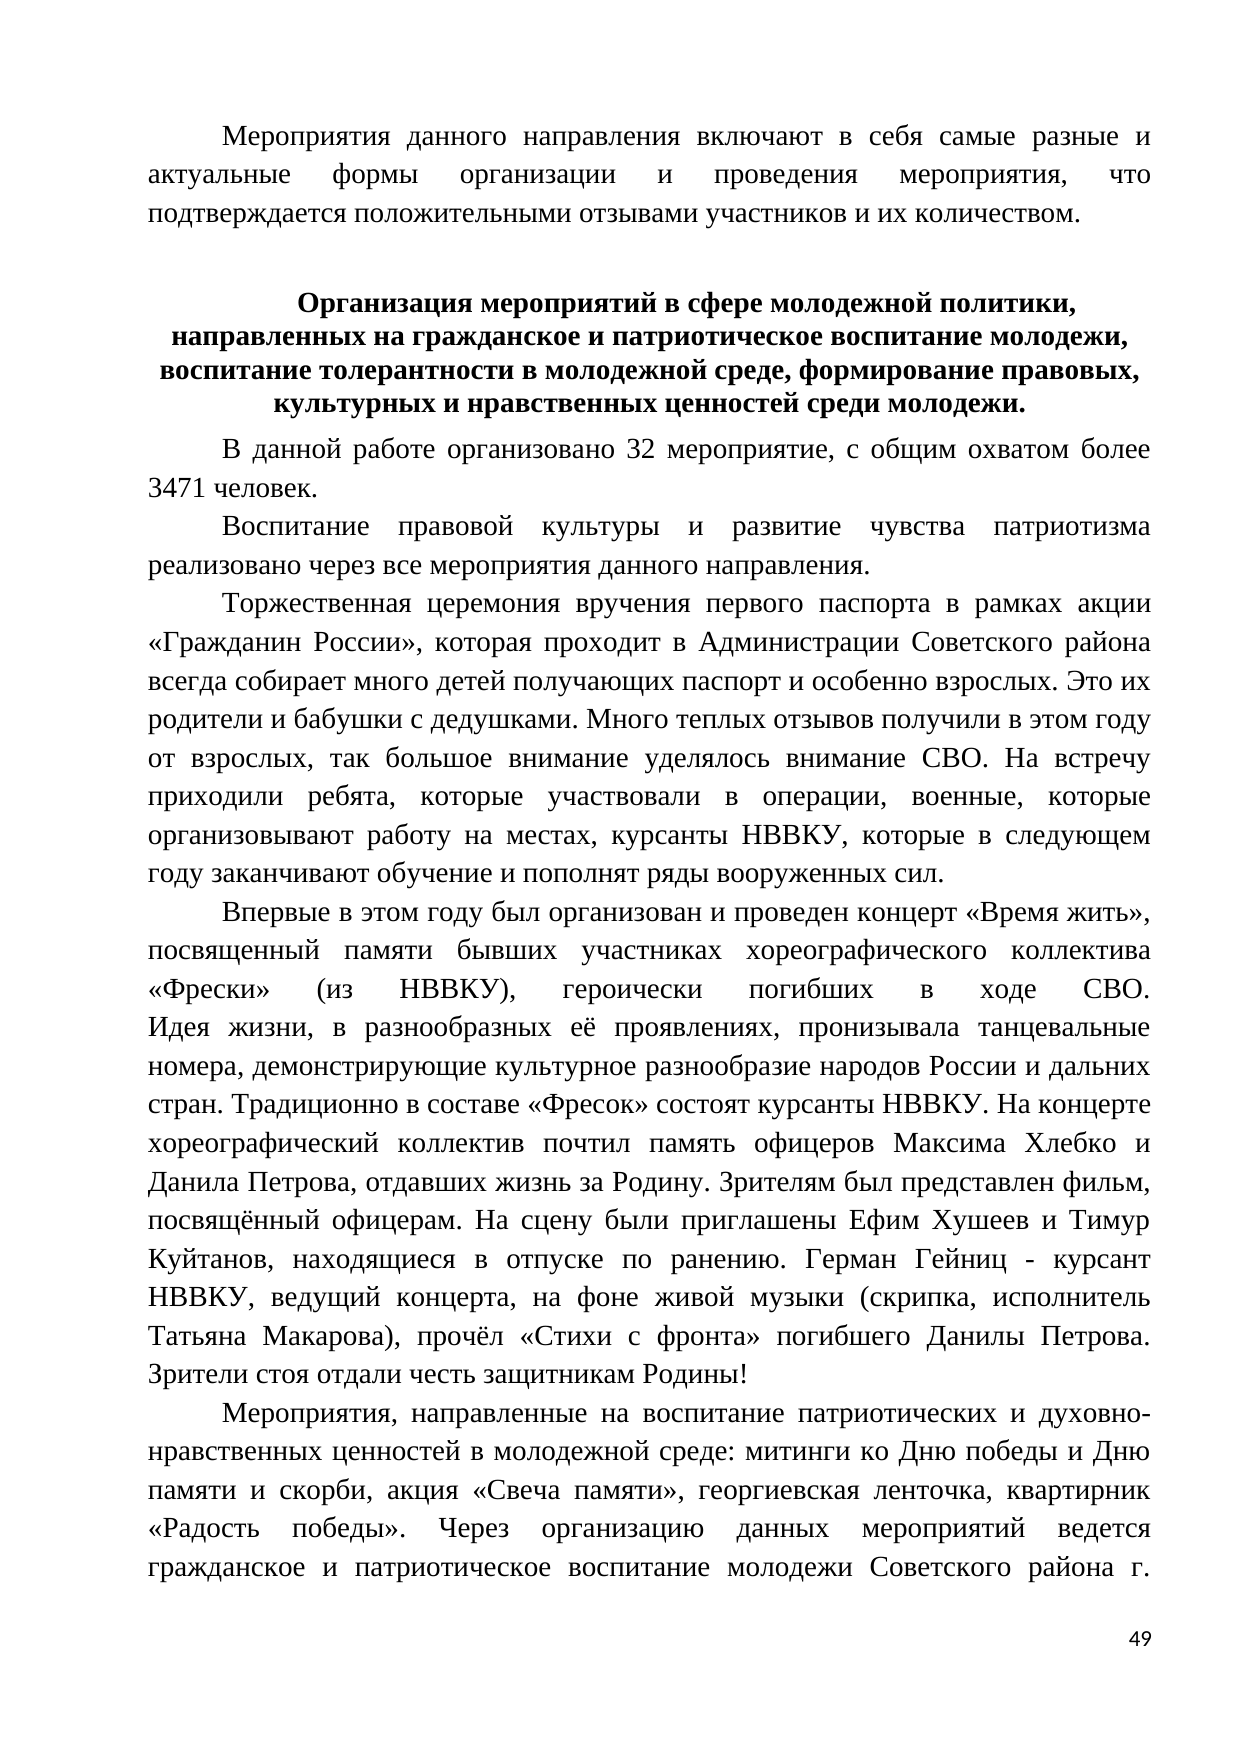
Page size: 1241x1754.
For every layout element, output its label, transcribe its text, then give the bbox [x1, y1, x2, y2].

text Торжественная церемония вручения первого паспорта в рамках акции «Гражданин России», которая проходит в Администрации Советского района всегда собирает много детей получающих паспорт и особенно взрослых. Это их родители и бабушки с дедушками. Много теплых отзывов получили в этом году от взрослых, так большое внимание уделялось внимание СВО. На встречу приходили ребята, которые участвовали в операции, военные, которые организовывают работу на местах, курсанты НВВКУ, которые в следующем году заканчивают обучение и пополнят ряды вооруженных сил. [148, 586, 1152, 889]
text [148, 1395, 1152, 1583]
text Мероприятия данного направления включают в себя самые разные и актуальные формы организации и проведения мероприятия, что подтверждается положительными отзывами участников и их количеством. [148, 118, 1152, 229]
text Организация мероприятий в сфере молодежной политики, направленных на гражданское и патриотическое воспитание молодежи, воспитание толерантности в молодежной среде, формирование правовых, культурных и нравственных ценностей среди молодежи. [148, 285, 1152, 419]
text Впервые в этом году был организован и проведен концерт «Время жить», посвященный памяти бывших участниках хореографического коллектива «Фрески» (из НВВКУ), героически погибших в ходе СВО. Идея жизни, в разнообразных её проявлениях, пронизывала танцевальные номера, демонстрирующие культурное разнообразие народов России и дальних стран. Традиционно в составе «Фресок» состоят курсанты НВВКУ. На концерте хореографический коллектив почтил память офицеров Максима Хлебко и Данила Петрова, отдавших жизнь за Родину. Зрителям был представлен фильм, посвящённый офицерам. На сцену были приглашены Ефим Хушеев и Тимур Куйтанов, находящиеся в отпуске по ранению. Герман Гейниц - курсант НВВКУ, ведущий концерта, на фоне живой музыки (скрипка, исполнитель Татьяна Макарова), прочёл «Стихи с фронта» погибшего Данилы Петрова. Зрители стоя отдали честь защитникам Родины! [148, 894, 1152, 971]
text В данной работе организовано 32 мероприятие, с общим охватом более 3471 человек. [148, 431, 1152, 503]
text Воспитание правовой культуры и развитие чувства патриотизма реализовано через все мероприятия данного направления. [148, 508, 1152, 581]
